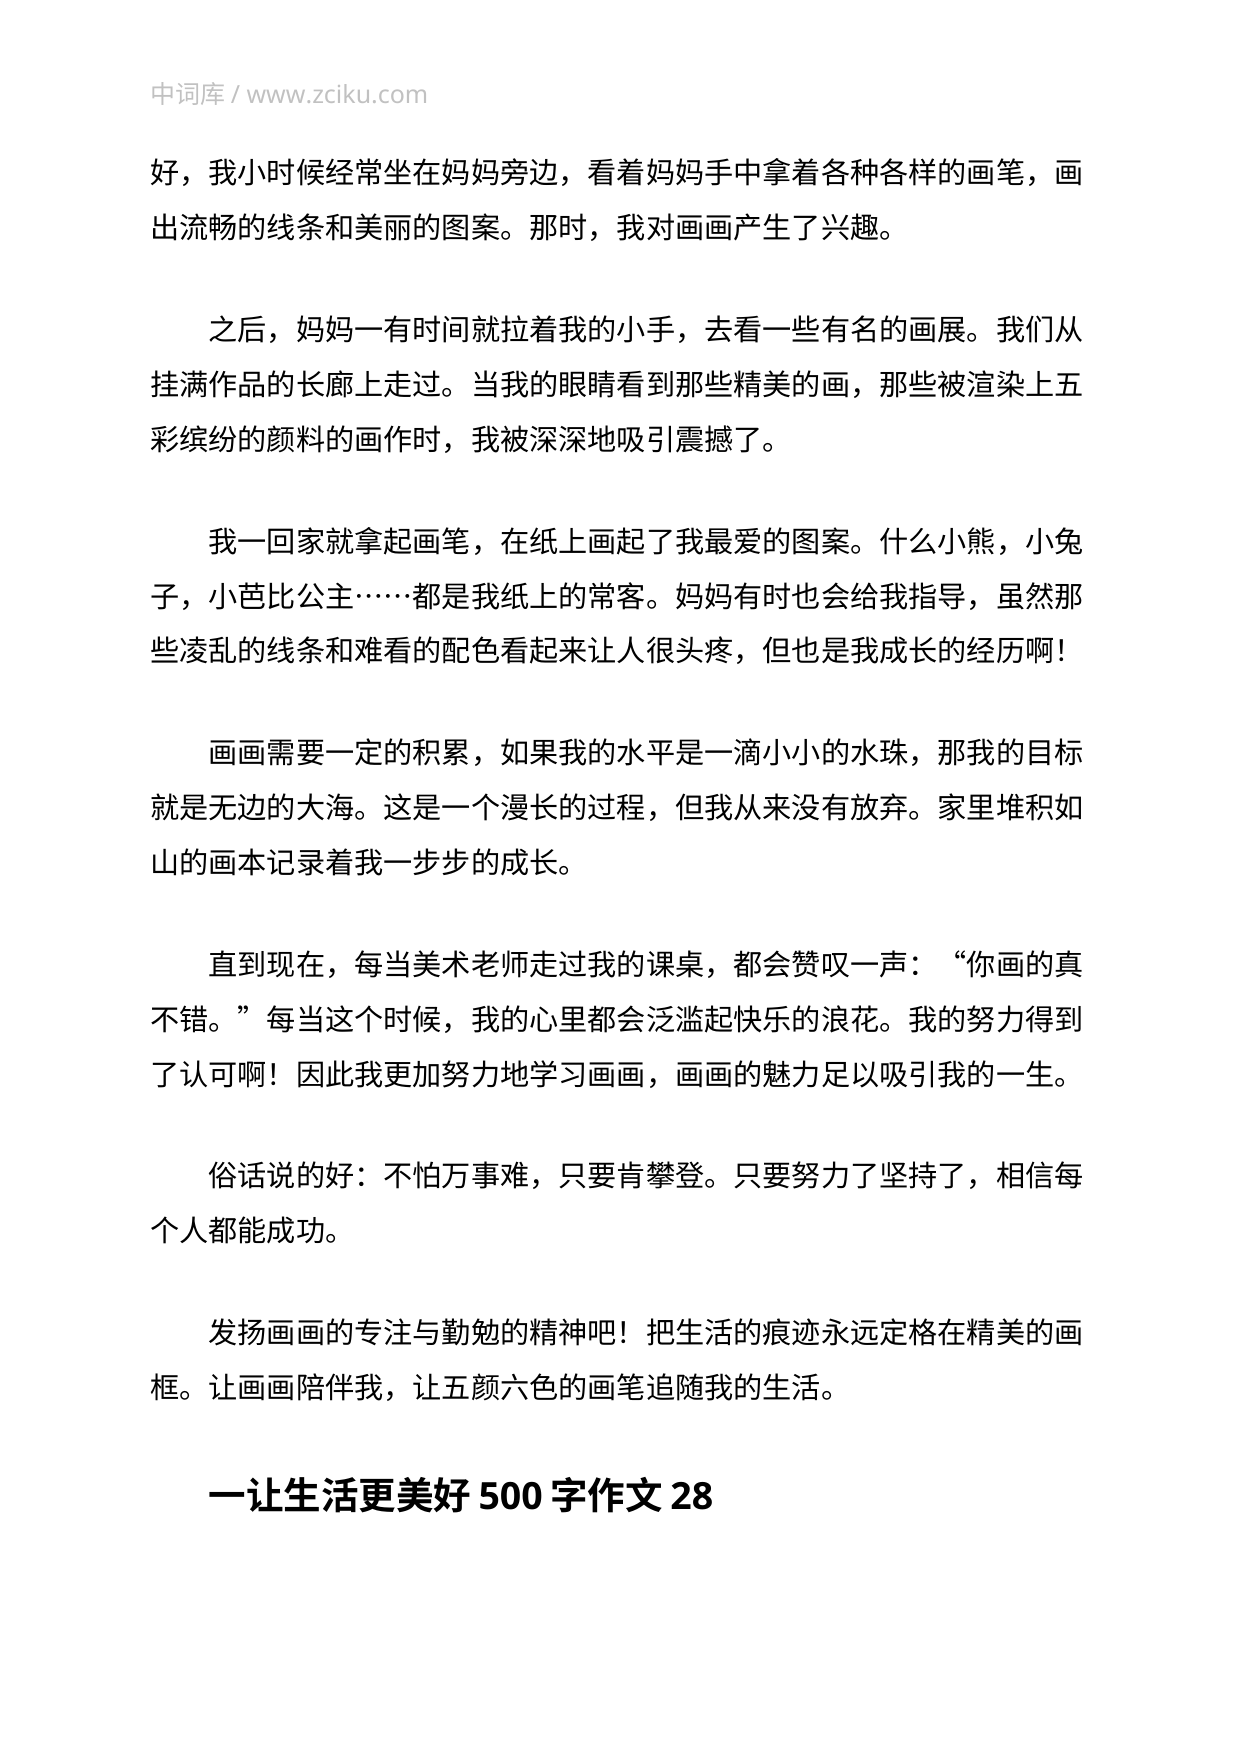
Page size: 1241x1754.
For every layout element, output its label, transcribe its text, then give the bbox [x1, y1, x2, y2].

text 画画需要一定的积累，如果我的水平是一滴小小的水珠，那我的目标就是无边的大海。这是一个漫长的过程，但我从来没有放弃。家里堆积如山的画本记录着我一步步的成长。 [150, 730, 1090, 882]
text 之后，妈妈一有时间就拉着我的小手，去看一些有名的画展。我们从挂满作品的长廊上走过。当我的眼睛看到那些精美的画，那些被渲染上五彩缤纷的颜料的画作时，我被深深地吸引震撼了。 [150, 307, 1090, 459]
text 直到现在，每当美术老师走过我的课桌，都会赞叹一声：“你画的真不错。”每当这个时候，我的心里都会泛滥起快乐的浪花。我的努力得到了认可啊！因此我更加努力地学习画画，画画的魅力足以吸引我的一生。 [150, 941, 1090, 1093]
text 发扬画画的专注与勤勉的精神吧！把生活的痕迹永远定格在精美的画框。让画画陪伴我，让五颜六色的画笔追随我的生活。 [150, 1309, 1090, 1407]
text 一让生活更美好500字作文28 [150, 1466, 1090, 1521]
text 俗话说的好：不怕万事难，只要肯攀登。只要努力了坚持了，相信每个人都能成功。 [150, 1153, 1090, 1250]
text 我一回家就拿起画笔，在纸上画起了我最爱的图案。什么小熊，小兔子，小芭比公主……都是我纸上的常客。妈妈有时也会给我指导，虽然那些凌乱的线条和难看的配色看起来让人很头疼，但也是我成长的经历啊！ [150, 518, 1090, 670]
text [150, 150, 1090, 247]
